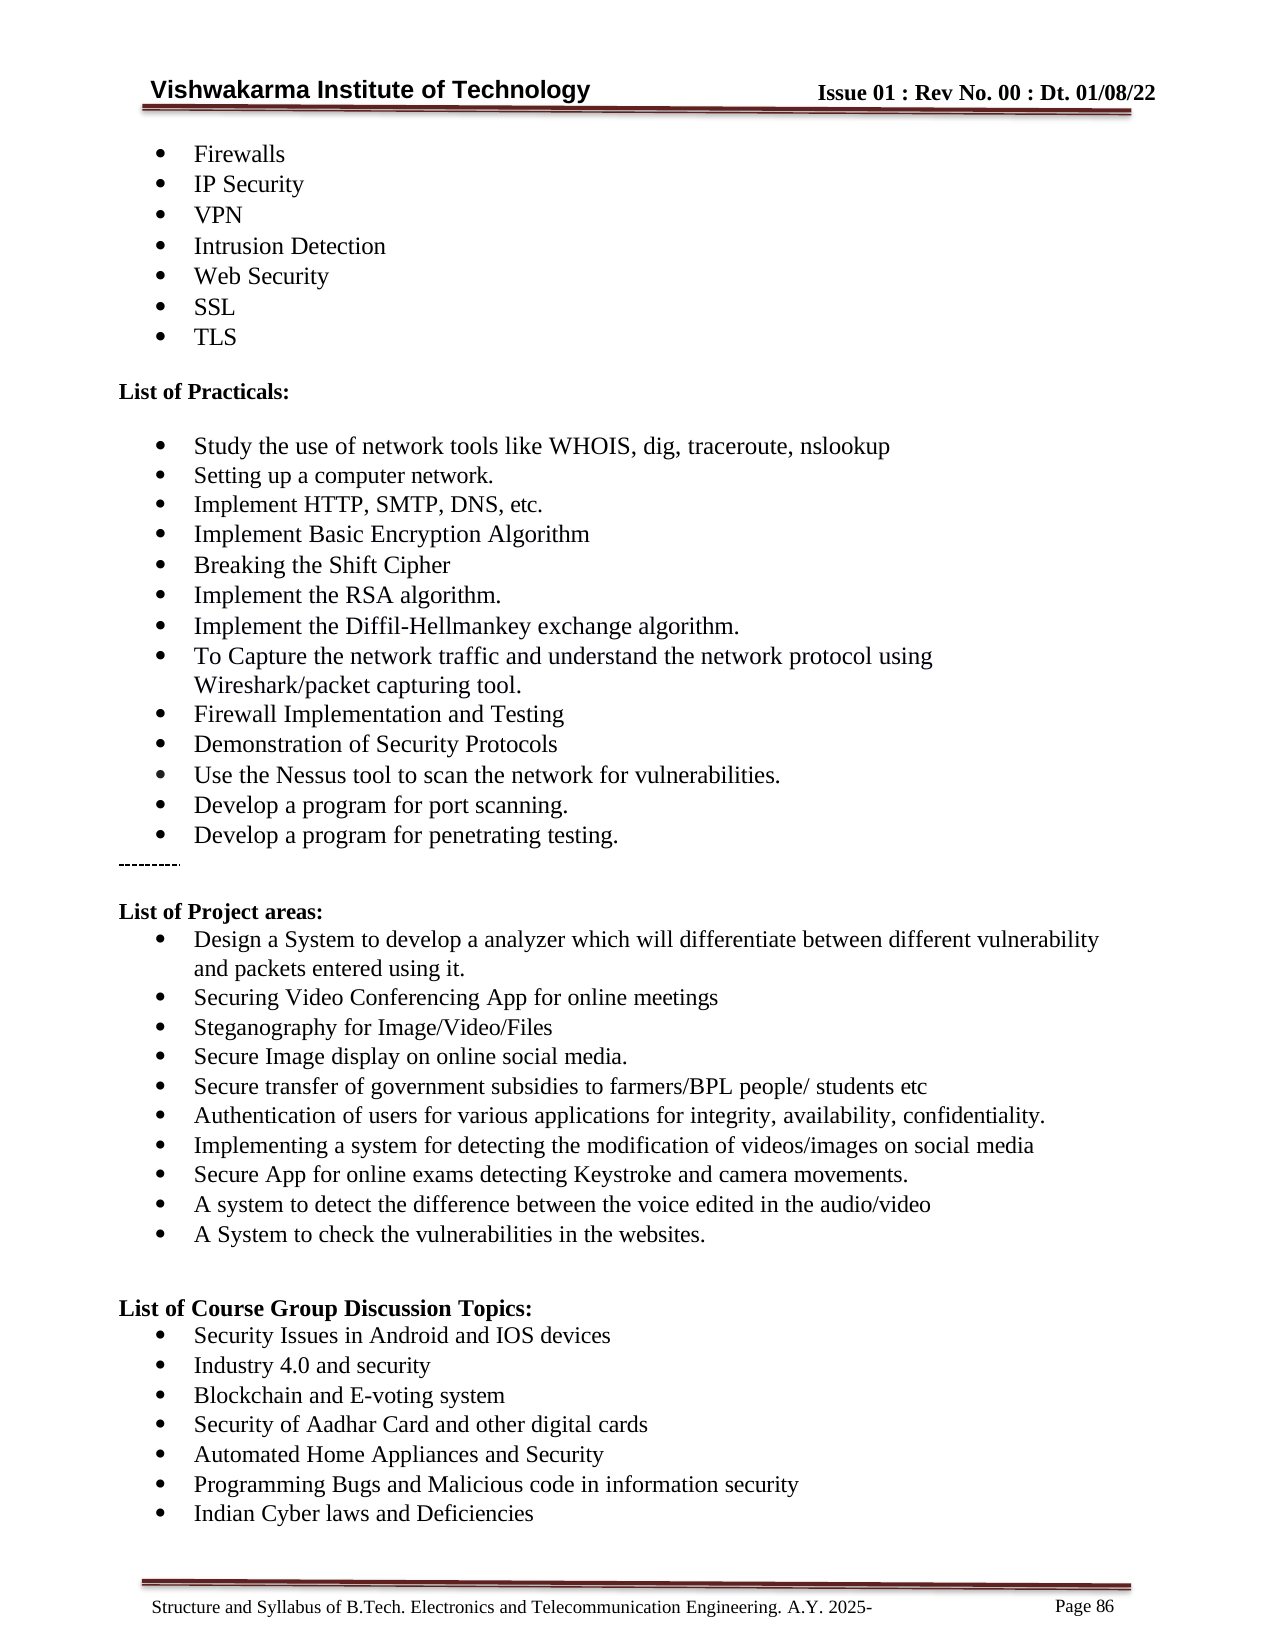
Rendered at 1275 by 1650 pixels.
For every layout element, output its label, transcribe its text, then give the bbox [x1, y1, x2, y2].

list Implement the RSA algorithm. [156, 579, 1246, 610]
list Secure transfer of government subsidies to farmers/BPL people/ students etc [156, 1072, 1246, 1099]
list Firewall Implementation and Testing [156, 698, 1246, 728]
picture [136, 101, 1137, 124]
list Automated Home Appliances and Security [156, 1440, 1246, 1468]
list Study the use of network tools like WHOIS, dig, traceroute, nslookup [156, 431, 1246, 460]
picture [136, 1576, 1137, 1599]
text List of Project areas: [119, 898, 1246, 924]
list Use the Nessus tool to scan the network for vulnerabilities. [156, 759, 1246, 789]
list IP Security [156, 169, 1246, 199]
list A system to detect the difference between the voice edited in the audio/video [156, 1190, 1246, 1218]
list Implement HTTP, SMTP, DNS, etc. [156, 489, 1246, 518]
list Blockchain and E-voting system [156, 1381, 1246, 1408]
list Develop a program for port scanning. [156, 789, 1246, 820]
list Secure App for online exams detecting Keystroke and camera movements. [156, 1161, 1246, 1188]
list VPN [156, 199, 1246, 230]
list Design a System to develop a analyzer which will differentiate between different vulnerability and packets entered using it. [156, 924, 1136, 981]
list Security Issues in Android and IOS devices [156, 1321, 1246, 1349]
list Setting up a computer network. [156, 460, 1246, 489]
list SSL [156, 291, 1246, 321]
list To Capture the network traffic and understand the network protocol using Wireshark/packet capturing tool. [156, 641, 1114, 698]
list Firewalls [156, 138, 1246, 169]
list Develop a program for penetrating testing. [156, 821, 1246, 849]
list Securing Video Conferencing App for online meetings [156, 983, 1246, 1011]
list TLS [156, 321, 1246, 352]
list Demonstration of Security Protocols [156, 728, 1246, 759]
list A System to check the vulnerabilities in the websites. [156, 1220, 1246, 1248]
list Authentication of users for various applications for integrity, availability, confidentiality. [156, 1101, 1246, 1129]
list Programming Bugs and Malicious code in information security [156, 1470, 1246, 1497]
text List of Practicals: [119, 378, 1246, 405]
list Breaking the Shift Cipher [156, 549, 1246, 579]
list Secure Image display on online social media. [156, 1042, 1246, 1069]
list Implement Basic Encryption Algorithm [156, 518, 1246, 549]
text List of Course Group Discussion Topics: [119, 1294, 1246, 1321]
list Indian Cyber laws and Deficiencies [156, 1499, 1246, 1527]
list Steganography for Image/Video/Files [156, 1012, 1246, 1040]
list Implement the Diffil-Hellmankey exchange algorithm. [156, 610, 1246, 640]
list Security of Aadhar Card and other digital cards [156, 1410, 1246, 1438]
list Industry 4.0 and security [156, 1351, 1246, 1379]
list Intrusion Detection [156, 230, 1246, 260]
list Implementing a system for detecting the modification of videos/images on social media [156, 1131, 1246, 1159]
list Web Security [156, 260, 1246, 291]
